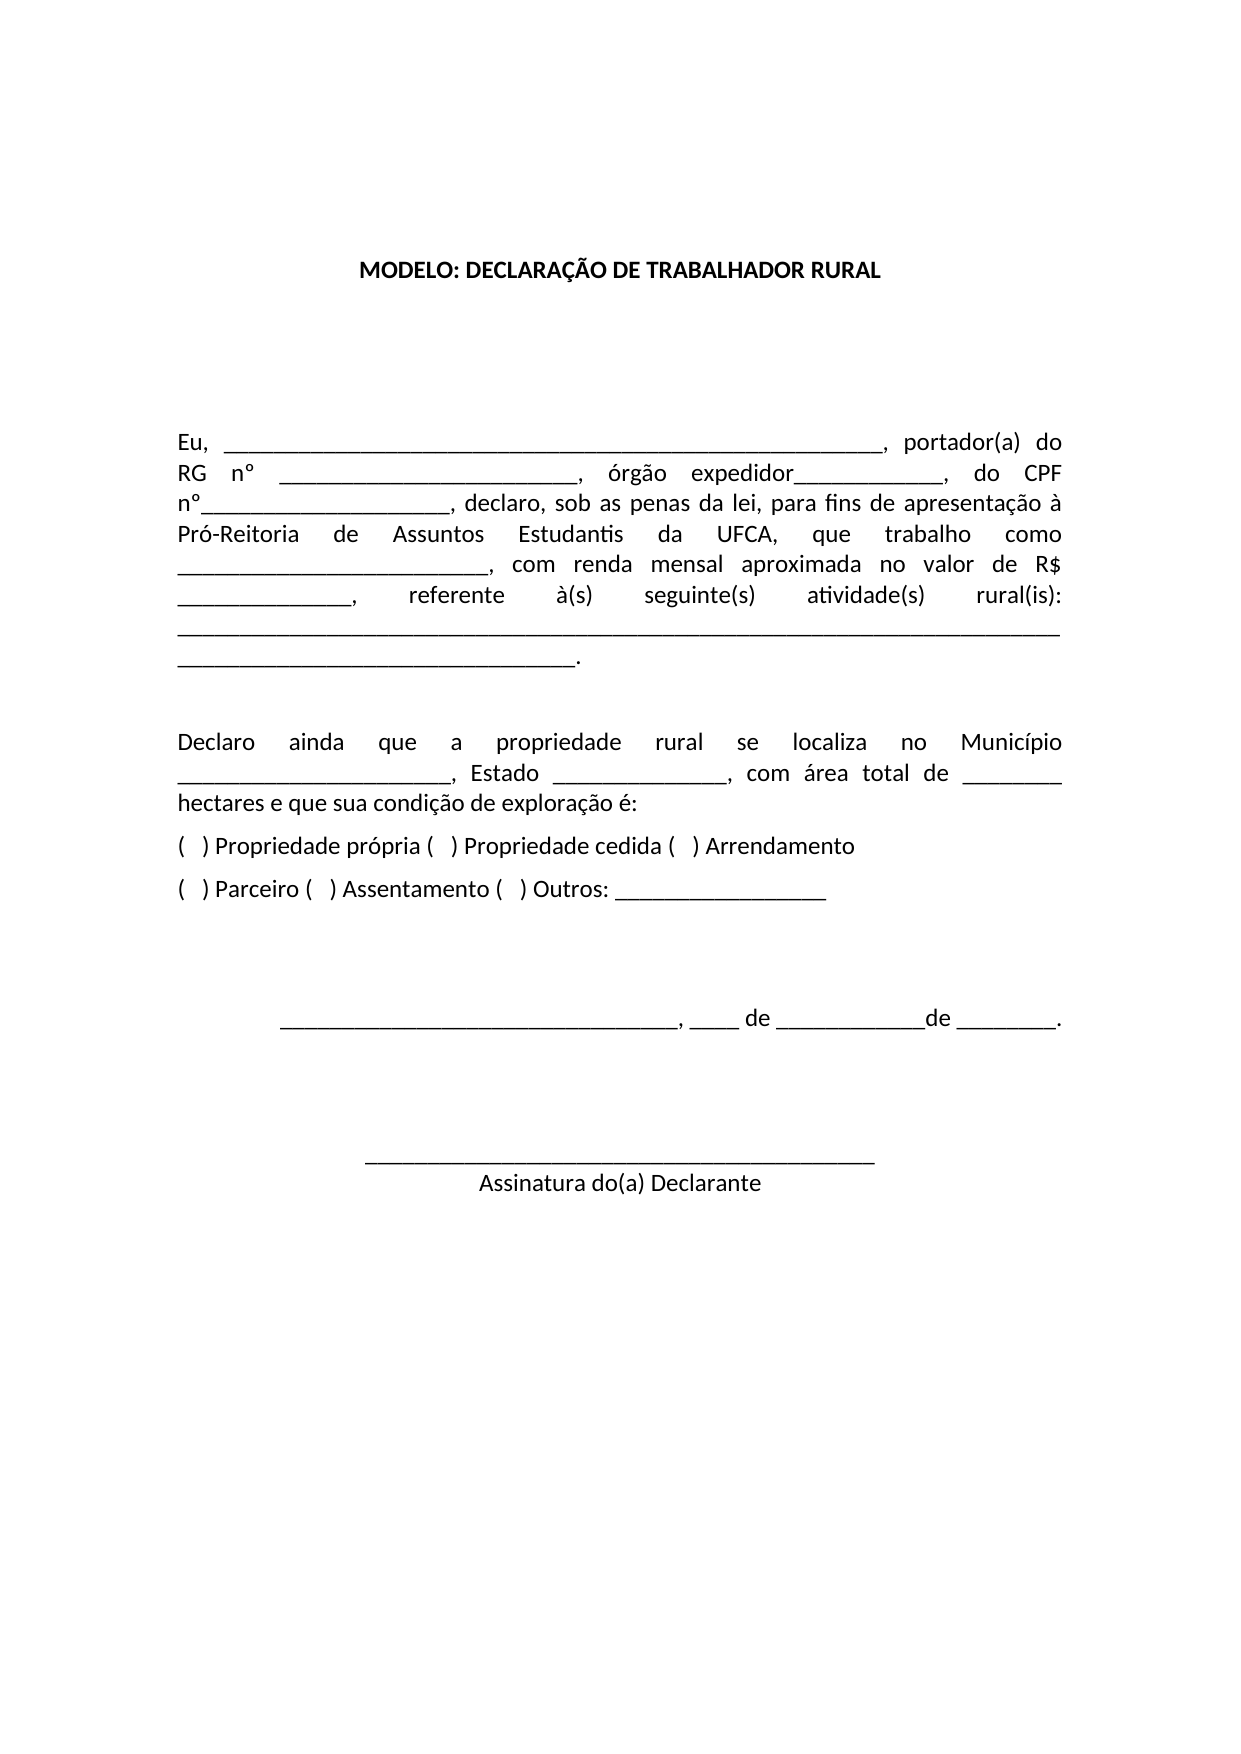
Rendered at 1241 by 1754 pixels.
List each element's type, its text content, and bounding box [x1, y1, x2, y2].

text ( ) Parceiro ( ) Assentamento ( ) Outros: _________________ [177, 873, 1063, 904]
text ________________________________, ____ de ____________de ________. [177, 1002, 1063, 1033]
text _________________________________________ [177, 1137, 1063, 1167]
text MODELO: DECLARAÇÃO DE TRABALHADOR RURAL [177, 254, 1063, 285]
text Eu, _____________________________________________________, portador(a) do RG nº ________________________, órgão expedidor____________, do CPF nº____________________, declaro, sob as penas da lei, para fins de apresentação à Pró-Reitoria de Assuntos Estudantis da UFCA, que trabalho como _________________________, com renda mensal aproximada no valor de R$ ______________, referente à(s) seguinte(s) atividade(s) rural(is): _______________________________________________________________________________________________________. [177, 426, 1063, 671]
text ( ) Propriedade própria ( ) Propriedade cedida ( ) Arrendamento [177, 830, 1063, 861]
text Assinatura do(a) Declarante [177, 1167, 1063, 1198]
text Declaro ainda que a propriedade rural se localiza no Município ______________________, Estado ______________, com área total de ________ hectares e que sua condição de exploração é: [177, 726, 1063, 818]
